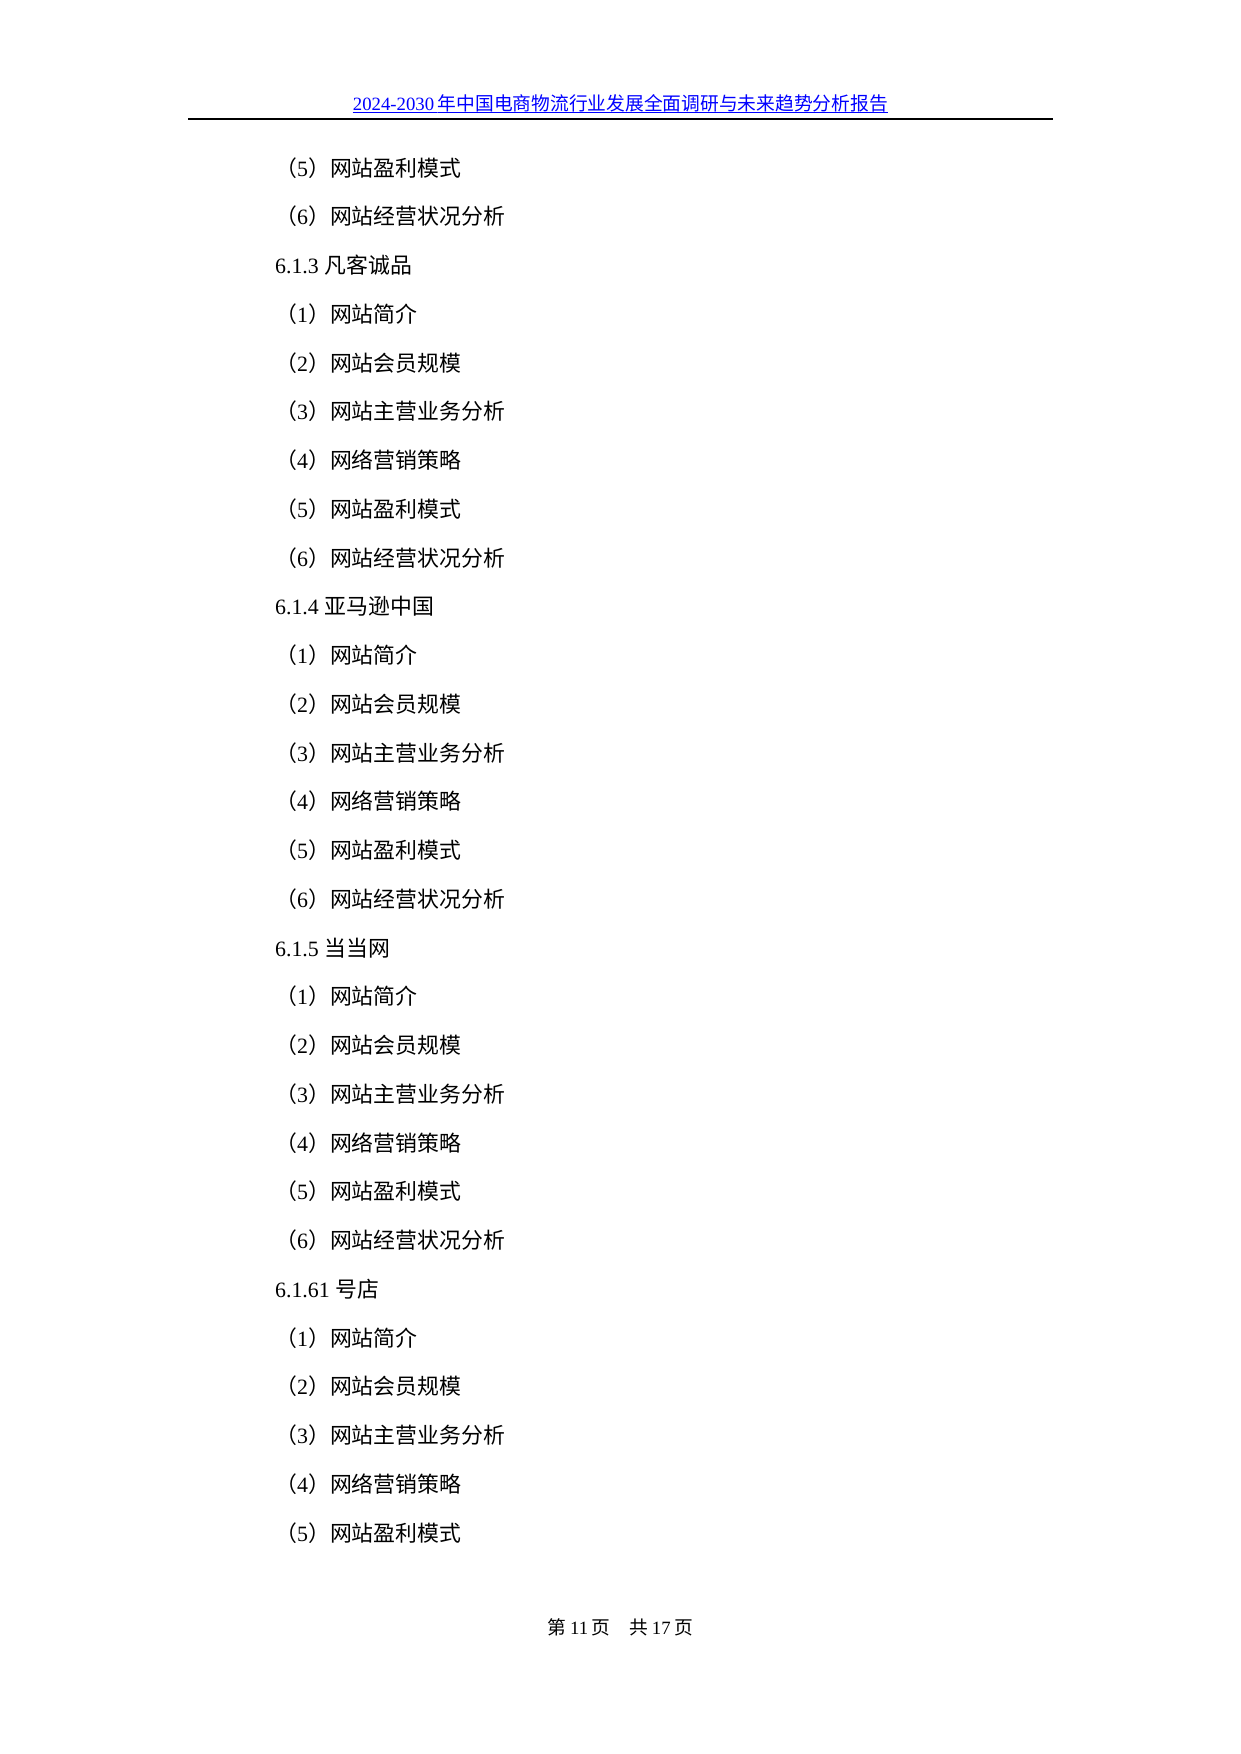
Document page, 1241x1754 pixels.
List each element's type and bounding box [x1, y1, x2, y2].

text [187, 150, 1053, 1548]
